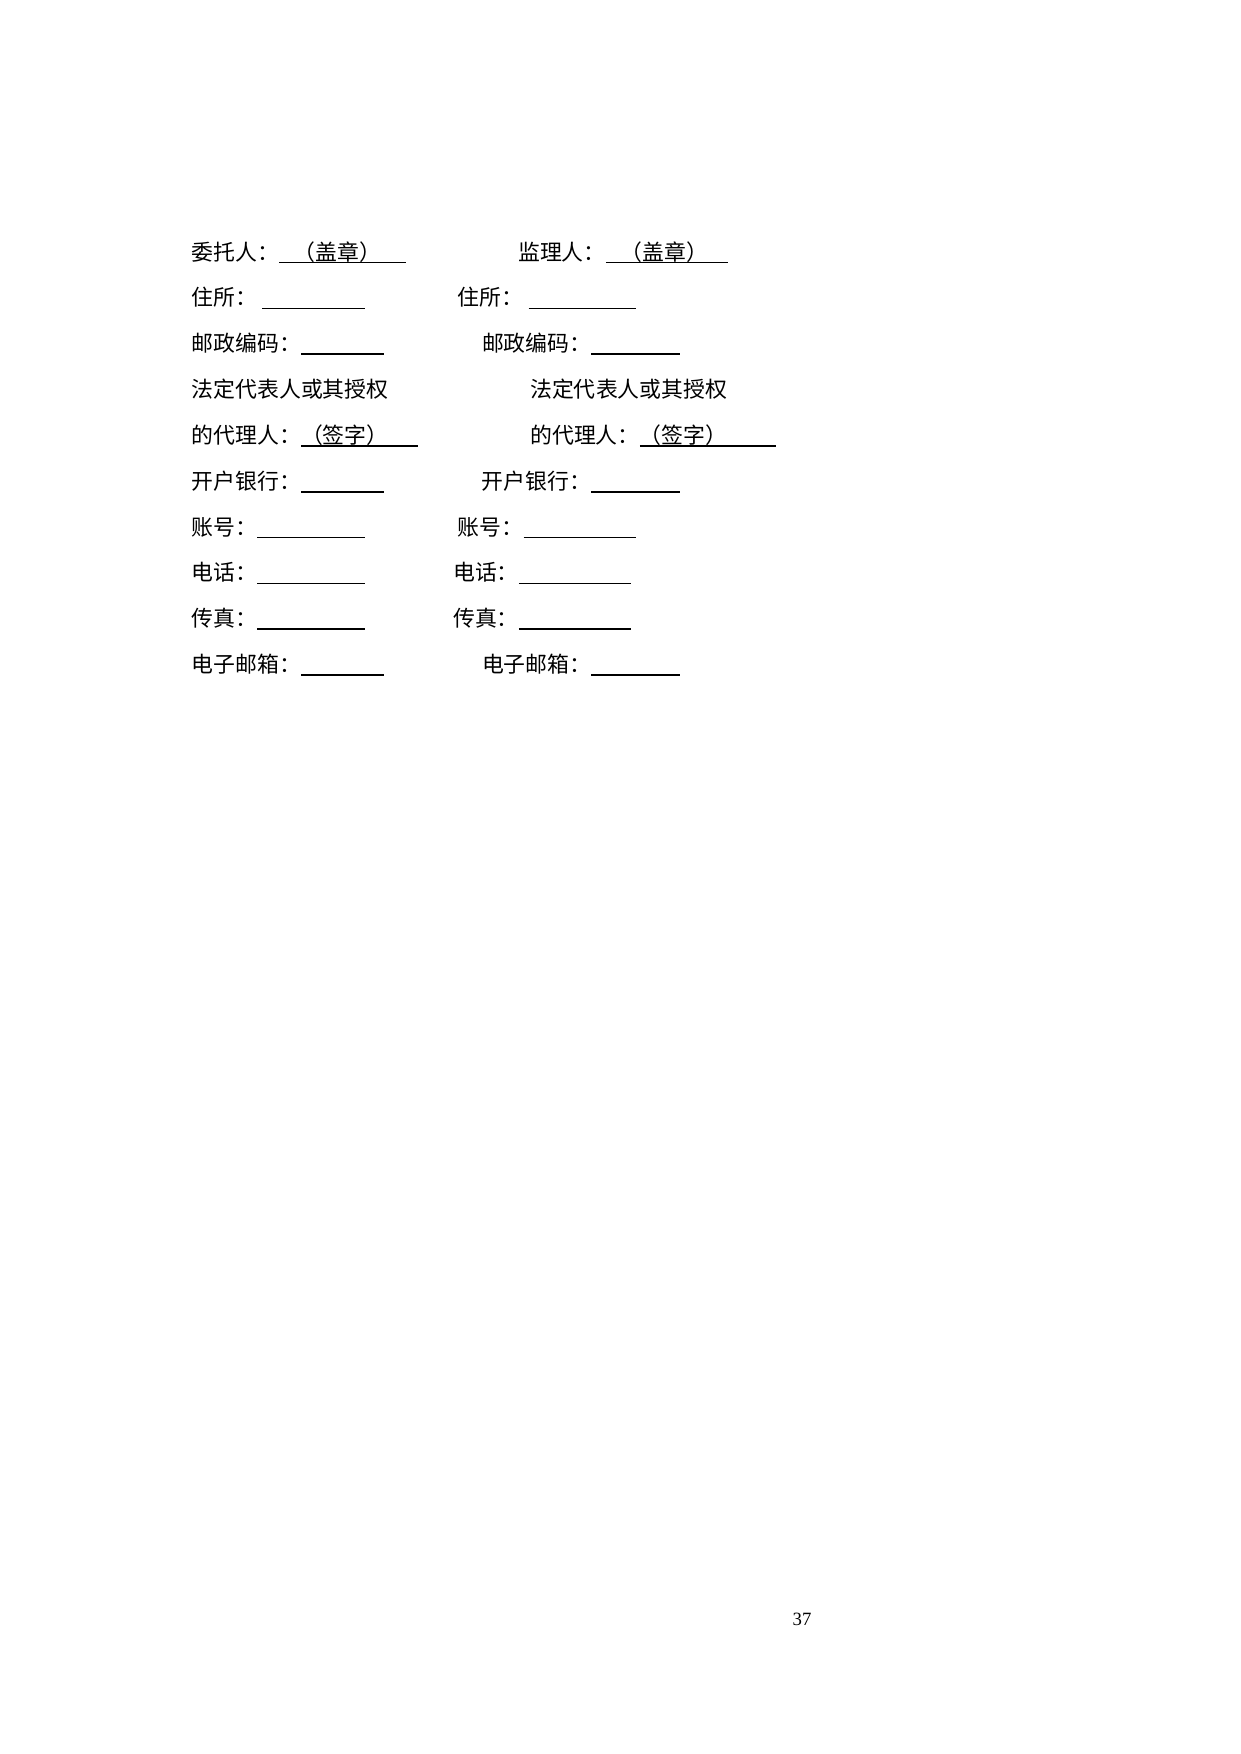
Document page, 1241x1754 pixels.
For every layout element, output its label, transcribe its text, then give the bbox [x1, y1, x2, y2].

text 传真： 传真： [148, 590, 1093, 636]
text 账号： 账号： [148, 498, 1093, 544]
text 开户银行： 开户银行： [148, 452, 1093, 498]
text 的代理人：（签字） 的代理人：（签字） [148, 407, 1093, 452]
text 法定代表人或其授权 法定代表人或其授权 [148, 361, 1093, 407]
text 邮政编码： 邮政编码： [148, 315, 1093, 361]
text 委托人： （盖章） 监理人： （盖章） [148, 223, 1093, 269]
text 电子邮箱： 电子邮箱： [148, 636, 1093, 682]
text 住所： 住所： [148, 269, 1093, 315]
text 电话： 电话： [148, 544, 1093, 590]
